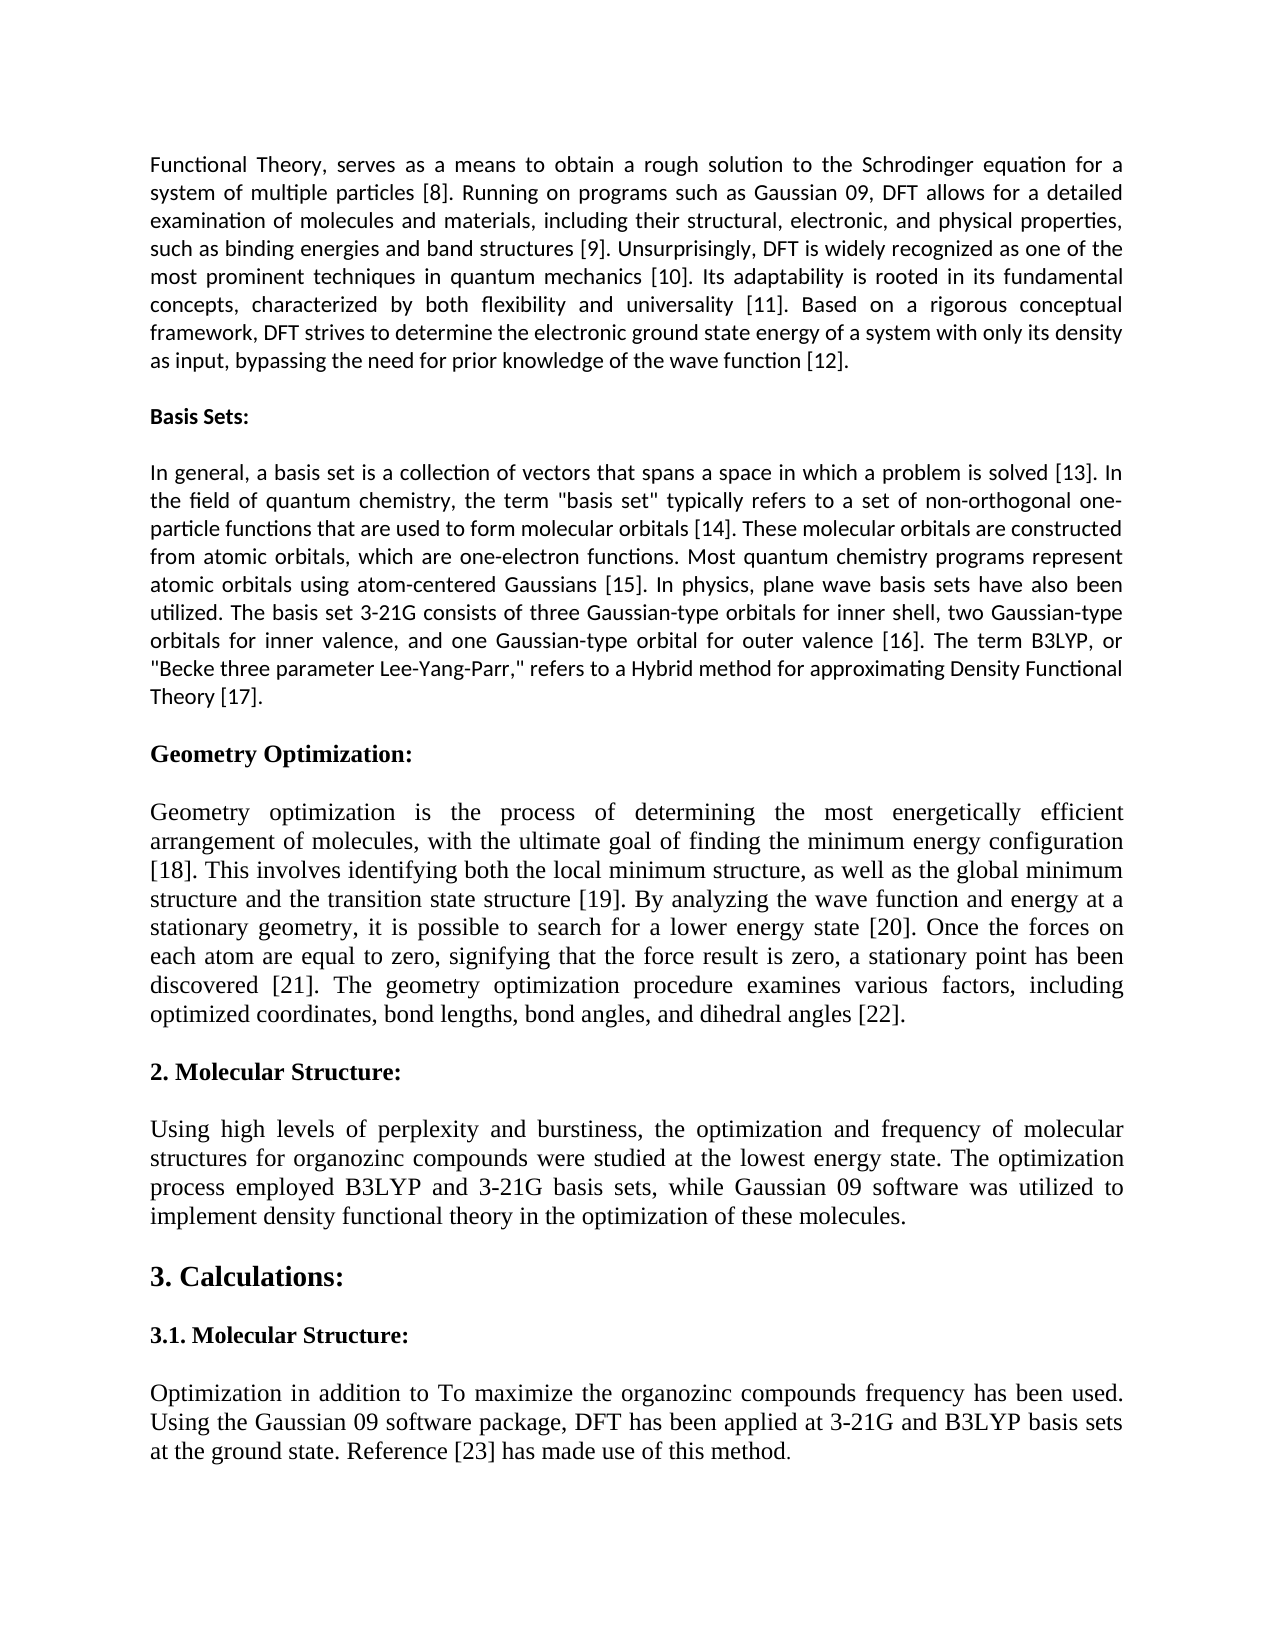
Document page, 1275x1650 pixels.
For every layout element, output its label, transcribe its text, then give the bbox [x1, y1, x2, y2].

text Geometry optimization is the process of determining the most energetically efficient arrangement of molecules, with the ultimate goal of finding the minimum energy configuration [18]. This involves identifying both the local minimum structure, as well as the global minimum structure and the transition state structure [19]. By analyzing the wave function and energy at a stationary geometry, it is possible to search for a lower energy state [20]. Once the forces on each atom are equal to zero, signifying that the force result is zero, a stationary point has been discovered [21]. The geometry optimization procedure examines various factors, including optimized coordinates, bond lengths, bond angles, and dihedral angles [22]. [150, 797, 1125, 1027]
text Geometry Optimization: [150, 739, 1125, 768]
text Using high levels of perplexity and burstiness, the optimization and frequency of molecular structures for organozinc compounds were studied at the lowest energy state. The optimization process employed B3LYP and 3-21G basis sets, while Gaussian 09 software was utilized to implement density functional theory in the optimization of these molecules. [150, 1114, 1125, 1229]
text 3.1. Molecular Structure: [150, 1321, 1125, 1349]
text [150, 150, 1125, 374]
text Basis Sets: [150, 402, 1125, 430]
text 3. Calculations: [150, 1259, 1125, 1292]
text In general, a basis set is a collection of vectors that spans a space in which a problem is solved [13]. In the field of quantum chemistry, the term "basis set" typically refers to a set of non-orthogonal one-particle functions that are used to form molecular orbitals [14]. These molecular orbitals are constructed from atomic orbitals, which are one-electron functions. Most quantum chemistry programs represent atomic orbitals using atom-centered Gaussians [15]. In physics, plane wave basis sets have also been utilized. The basis set 3-21G consists of three Gaussian-type orbitals for inner shell, two Gaussian-type orbitals for inner valence, and one Gaussian-type orbital for outer valence [16]. The term B3LYP, or "Becke three parameter Lee-Yang-Parr," refers to a Hybrid method for approximating Density Functional Theory [17]. [150, 458, 1125, 710]
text Optimization in addition to To maximize the organozinc compounds frequency has been used. Using the Gaussian 09 software package, DFT has been applied at 3-21G and B3LYP basis sets at the ground state. Reference [23] has made use of this method. [150, 1378, 1125, 1464]
text 2. Molecular Structure: [150, 1057, 1125, 1085]
